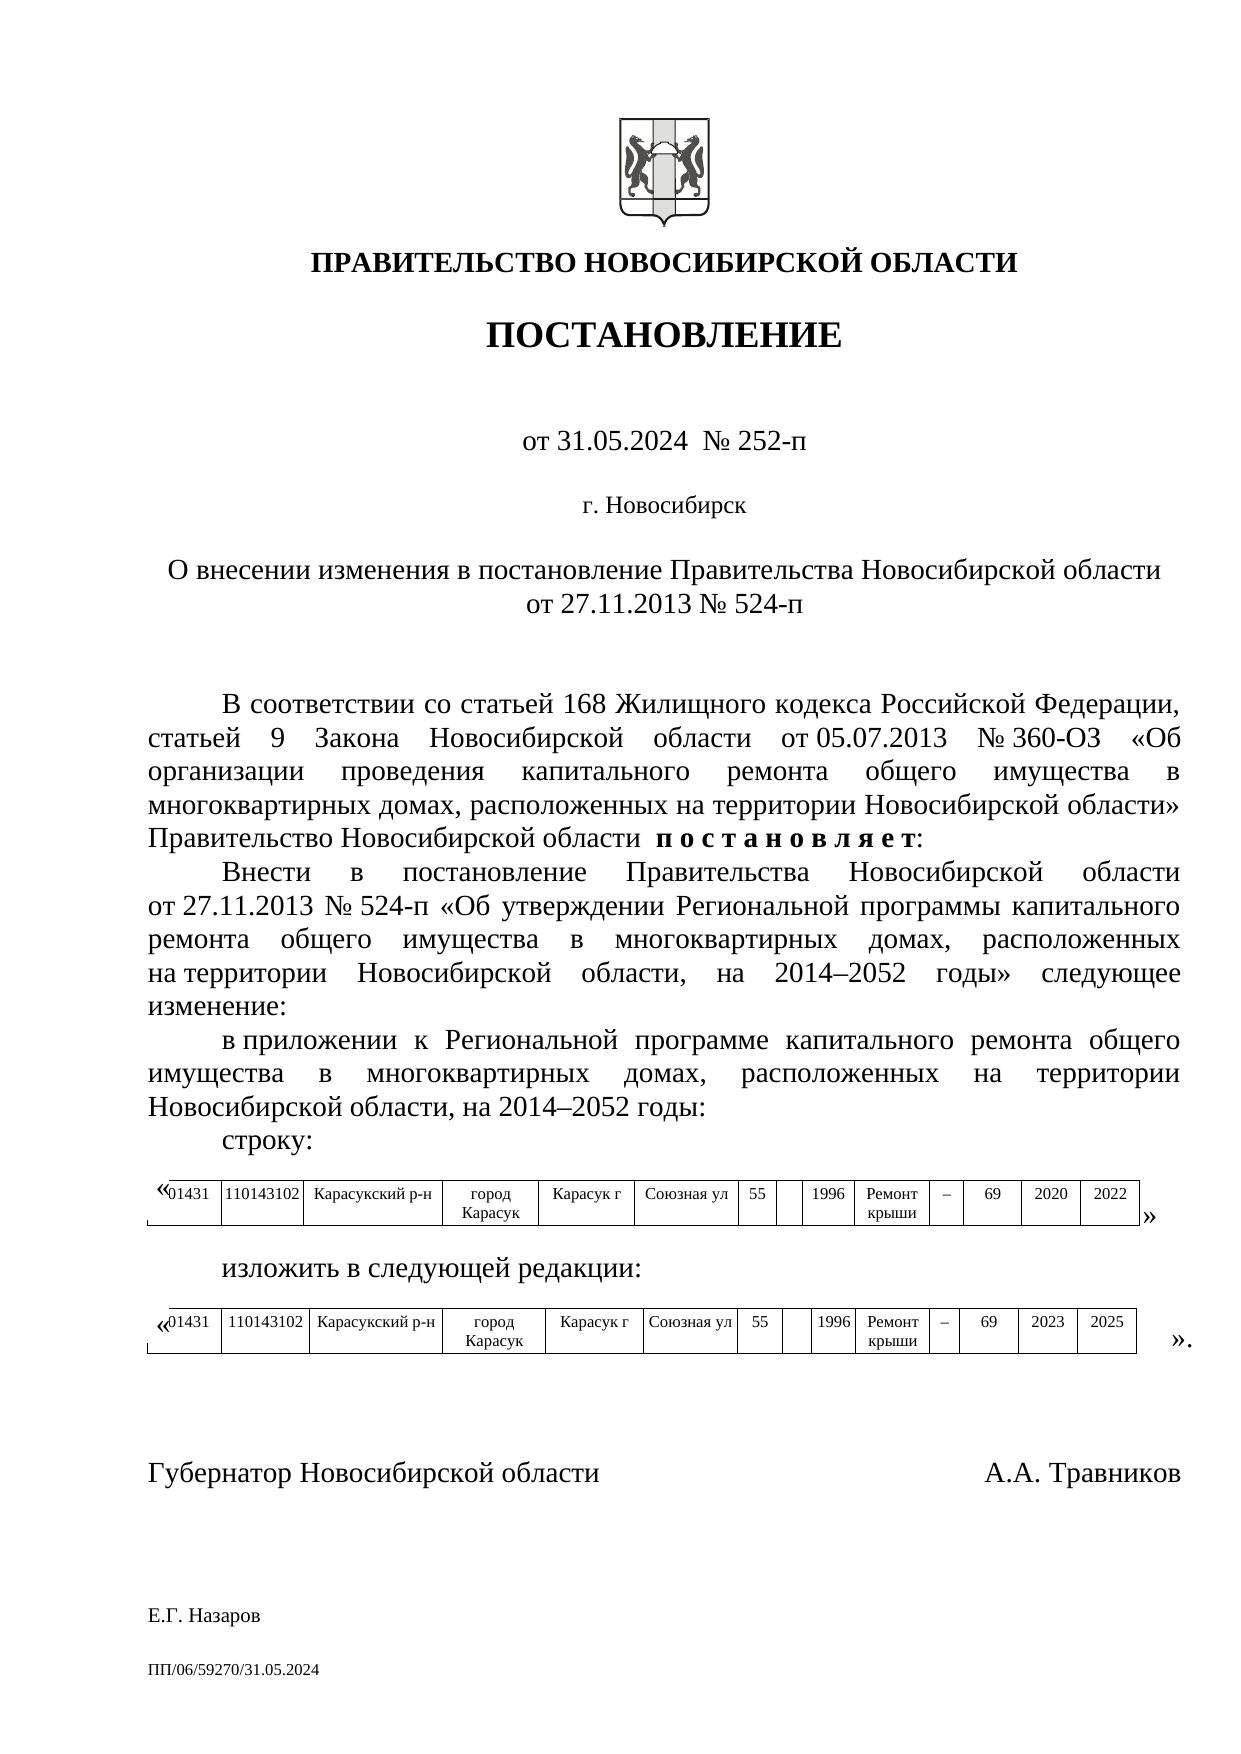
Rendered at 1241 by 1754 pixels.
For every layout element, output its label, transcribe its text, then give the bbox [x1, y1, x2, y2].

table_header 55 [739, 1181, 776, 1225]
table_header 2020 [1022, 1181, 1080, 1225]
text О внесении изменения в постановление Правительства Новосибирской области от 27.11.2013 № 524-п [148, 552, 1181, 619]
table_header Ремонт крыши [856, 1309, 929, 1353]
text от 31.05.2024 № 252-п [148, 423, 1181, 456]
table_header Карасукский р-н [304, 1181, 442, 1225]
table_header город Карасук [443, 1309, 545, 1353]
table_header Карасук г [539, 1181, 634, 1225]
table_header Союзная ул [644, 1309, 737, 1353]
text ПОСТАНОВЛЕНИЕ [148, 313, 1181, 356]
table_header 110143102 [222, 1181, 303, 1225]
table_header Ремонт крыши [855, 1181, 929, 1225]
table_header 101431 [148, 1181, 221, 1225]
table_header 101431 [148, 1309, 221, 1353]
text В соответствии со статьей 168 Жилищного кодекса Российской Федерации, статьей 9 Закона Новосибирской области от 05.07.2013 № 360-ОЗ «Об организации проведения капитального ремонта общего имущества в многоквартирных домах, расположенных на территории Новосибирской области» Правительство Новосибирской области п о с т а н о в л я е т: [148, 686, 1181, 854]
text Е.Г. Назаров [148, 1603, 1181, 1627]
text Губернатор Новосибирской области А.А. Травников [148, 1455, 1181, 1517]
table_header 2025 [1078, 1309, 1136, 1353]
table_header 55 [738, 1309, 782, 1353]
table_header [777, 1181, 802, 1225]
table_header [783, 1309, 811, 1353]
table_header – [930, 1181, 963, 1225]
text в приложении к Региональной программе капитального ремонта общего имущества в многоквартирных домах, расположенных на территории Новосибирской области, на 2014–2052 годы: [148, 1022, 1181, 1122]
table_header – [930, 1309, 959, 1353]
table_header Союзная ул [635, 1181, 738, 1225]
text г. Новосибирск [148, 490, 1181, 519]
table_header 69 [964, 1181, 1021, 1225]
table_header 69 [960, 1309, 1018, 1353]
table_header город Карасук [443, 1181, 538, 1225]
text изложить в следующей редакции: [148, 1250, 1181, 1284]
table_header 1996 [812, 1309, 855, 1353]
table_header 2023 [1019, 1309, 1077, 1353]
text строку: [148, 1122, 1181, 1156]
table_header Карасук г [546, 1309, 643, 1353]
table_header 110143102 [222, 1309, 309, 1353]
text ПРАВИТЕЛЬСТВО НОВОСИБИРСКОЙ ОБЛАСТИ [148, 246, 1181, 279]
table_header Карасукский р-н [310, 1309, 442, 1353]
table_header 1996 [803, 1181, 854, 1225]
text Внести в постановление Правительства Новосибирской области от 27.11.2013 № 524-п «Об утверждении Региональной программы капитального ремонта общего имущества в многоквартирных домах, расположенных на территории Новосибирской области, на 2014–2052 годы» следующее изменение: [148, 854, 1181, 1022]
table_header 2022 [1081, 1181, 1139, 1225]
